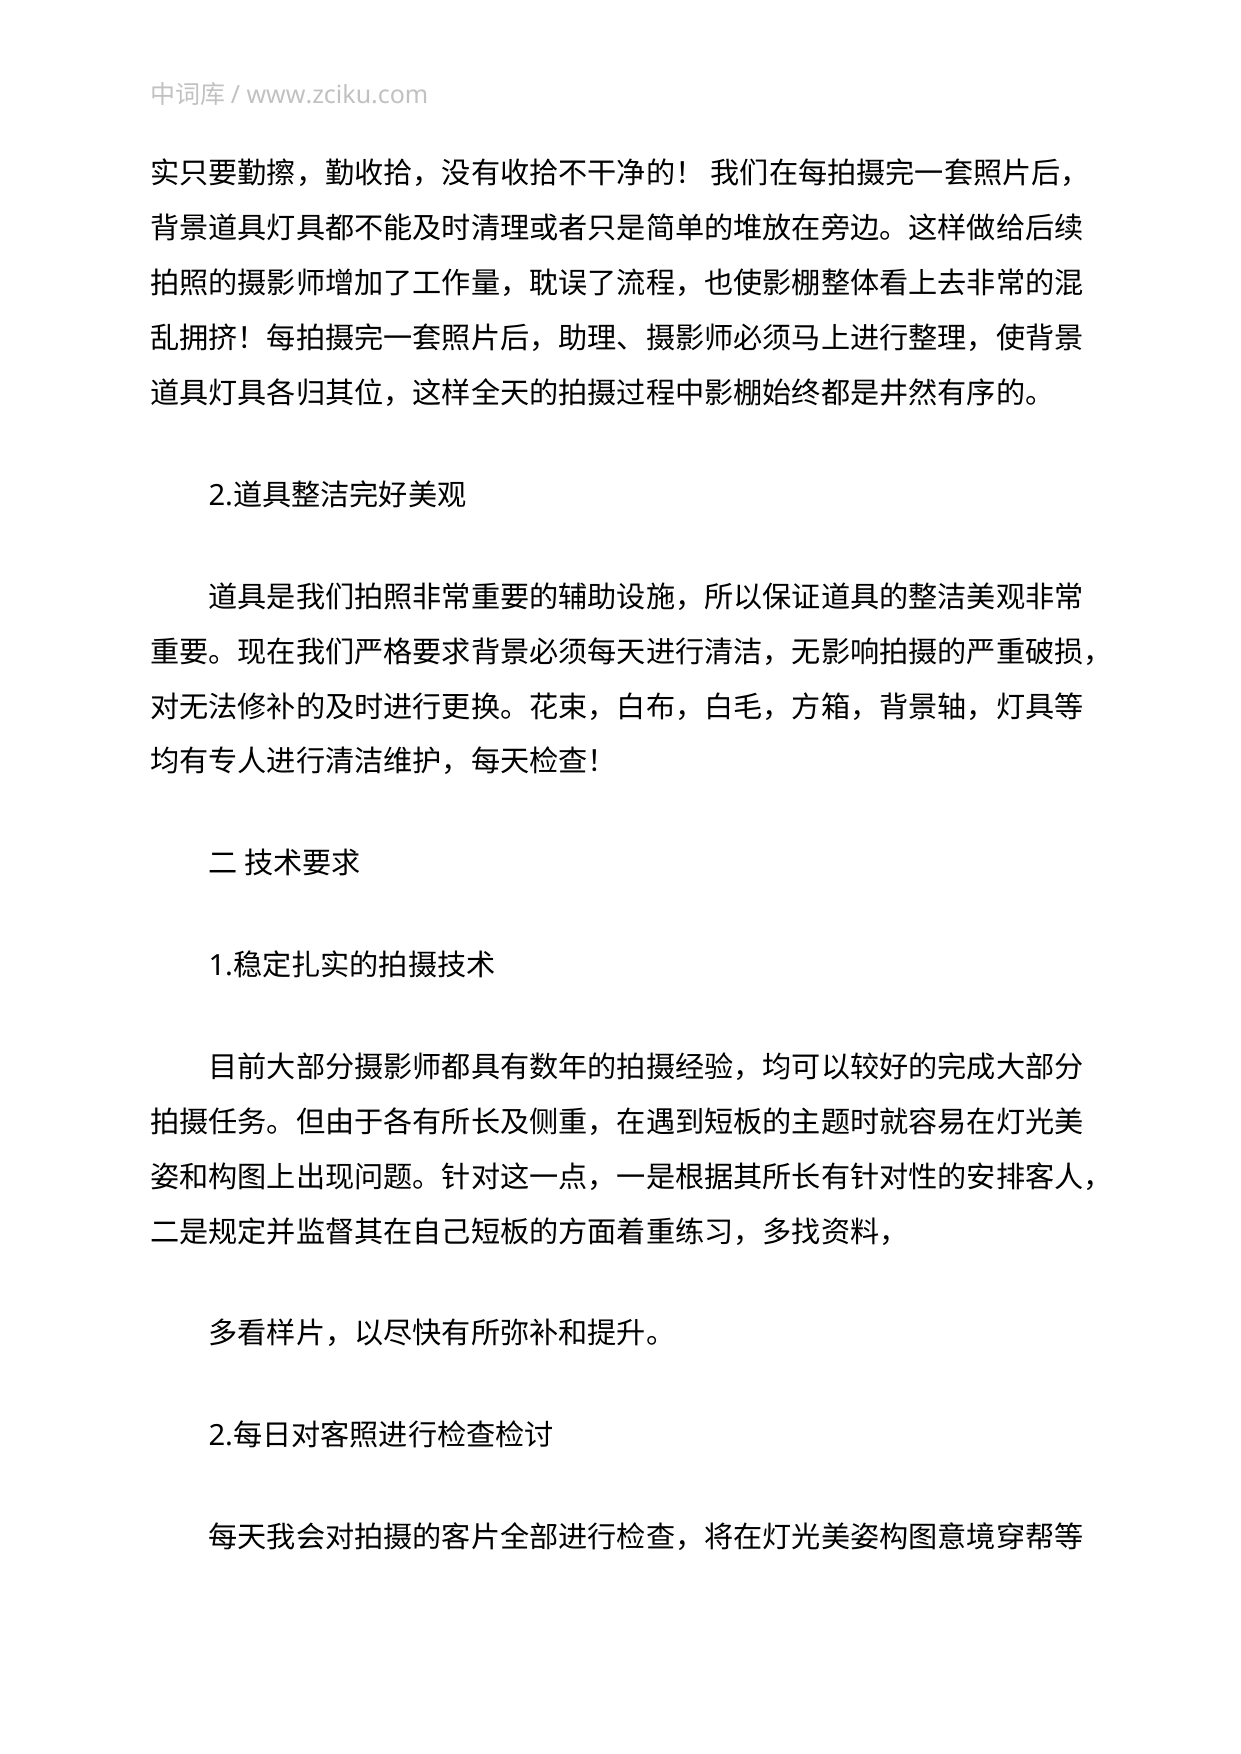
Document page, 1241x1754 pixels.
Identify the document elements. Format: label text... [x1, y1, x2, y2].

text 目前大部分摄影师都具有数年的拍摄经验，均可以较好的完成大部分拍摄任务。但由于各有所长及侧重，在遇到短板的主题时就容易在灯光美姿和构图上出现问题。针对这一点，一是根据其所长有针对性的安排客人，二是规定并监督其在自己短板的方面着重练习，多找资料， [150, 1043, 1090, 1251]
text 道具是我们拍照非常重要的辅助设施，所以保证道具的整洁美观非常重要。现在我们严格要求背景必须每天进行清洁，无影响拍摄的严重破损，对无法修补的及时进行更换。花束，白布，白毛，方箱，背景轴，灯具等均有专人进行清洁维护，每天检查！ [150, 573, 1090, 780]
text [150, 150, 1090, 412]
text 2.每日对客照进行检查检讨 [150, 1412, 1090, 1454]
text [150, 1514, 1090, 1556]
text 2.道具整洁完好美观 [150, 471, 1090, 514]
text 二 技术要求 [150, 840, 1090, 882]
text 多看样片，以尽快有所弥补和提升。 [150, 1310, 1090, 1352]
text 1.稳定扎实的拍摄技术 [150, 942, 1090, 984]
